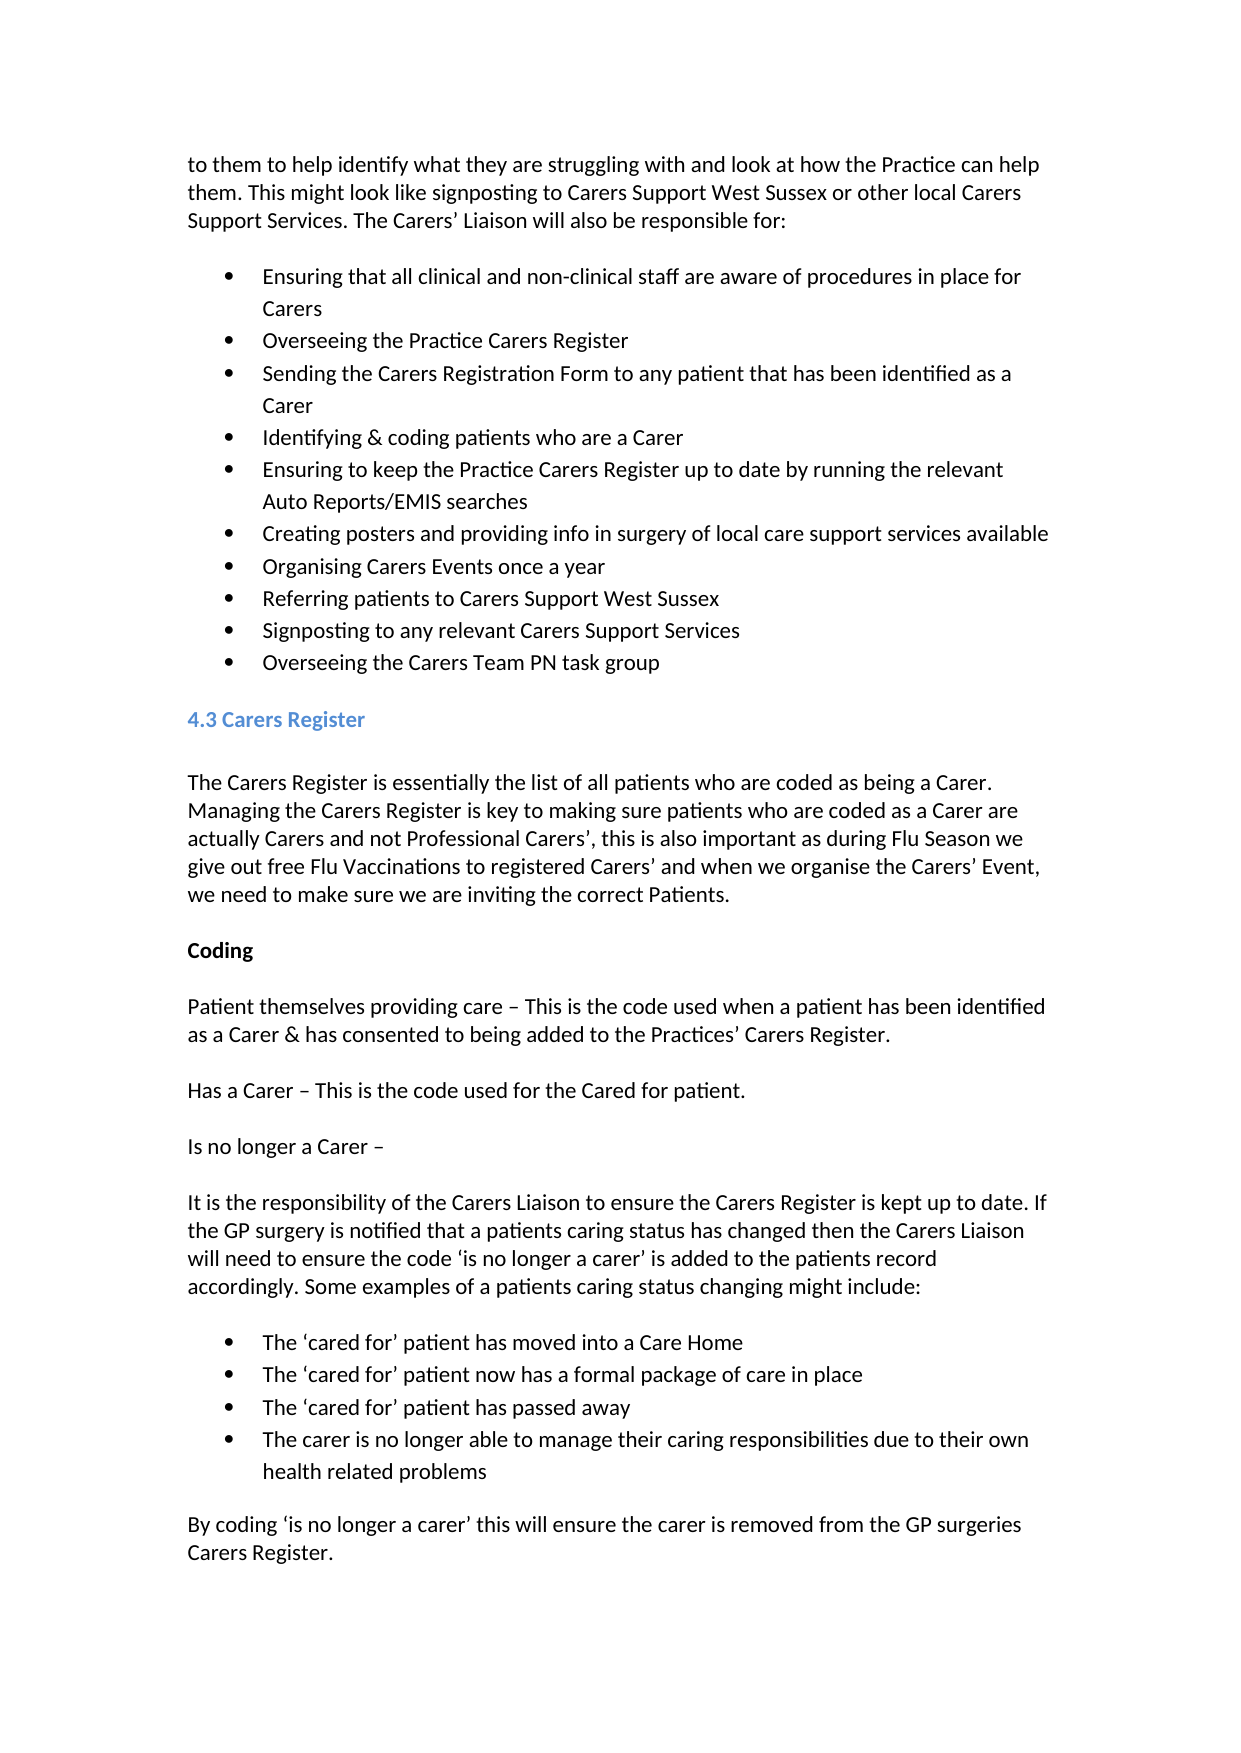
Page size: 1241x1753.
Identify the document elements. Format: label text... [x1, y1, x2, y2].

list Organising Carers Events once a year [225, 552, 1053, 580]
text Patient themselves providing care – This is the code used when a patient has been identified as a Carer & has consented to being added to the Practices’ Carers Register. [187, 992, 1053, 1048]
list Signposting to any relevant Carers Support Services [225, 616, 1053, 644]
text Has a Carer – This is the code used for the Cared for patient. [187, 1076, 1053, 1104]
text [187, 150, 1053, 234]
list The ‘cared for’ patient has passed away [225, 1393, 1053, 1421]
text It is the responsibility of the Carers Liaison to ensure the Carers Register is kept up to date. If the GP surgery is notified that a patients caring status has changed then the Carers Liaison will need to ensure the code ‘is no longer a carer’ is added to the patients record accordingly. Some examples of a patients caring status changing might include: [187, 1188, 1053, 1300]
list Identifying & coding patients who are a Carer [225, 423, 1053, 451]
list The carer is no longer able to manage their caring responsibilities due to their own health related problems [225, 1425, 1053, 1485]
list Creating posters and providing info in surgery of local care support services available [225, 519, 1053, 548]
list Sending the Carers Registration Form to any patient that has been identified as a Carer [225, 359, 1053, 419]
text Managing the Carers Register is key to making sure patients who are coded as a Carer are actually Carers and not Professional Carers’, this is also important as during Flu Season we give out free Flu Vaccinations to registered Carers’ and when we organise the Carers’ Event, we need to make sure we are inviting the correct Patients. [187, 796, 1053, 908]
subtitle 4.3 Carers Register [187, 706, 1053, 733]
list Referring patients to Carers Support West Sussex [225, 584, 1053, 612]
text Is no longer a Carer – [187, 1132, 1053, 1160]
list Ensuring to keep the Practice Carers Register up to date by running the relevant Auto Reports/EMIS searches [225, 455, 1053, 515]
text By coding ‘is no longer a carer’ this will ensure the carer is removed from the GP surgeries Carers Register. [187, 1510, 1053, 1566]
list Overseeing the Practice Carers Register [225, 326, 1053, 354]
list The ‘cared for’ patient has moved into a Care Home [225, 1328, 1053, 1356]
list Overseeing the Carers Team PN task group [225, 648, 1053, 676]
text Coding [187, 936, 1053, 964]
list Ensuring that all clinical and non-clinical staff are aware of procedures in place for Carers [225, 262, 1053, 322]
list The ‘cared for’ patient now has a formal package of care in place [225, 1360, 1053, 1388]
text The Carers Register is essentially the list of all patients who are coded as being a Carer. [187, 768, 1053, 796]
